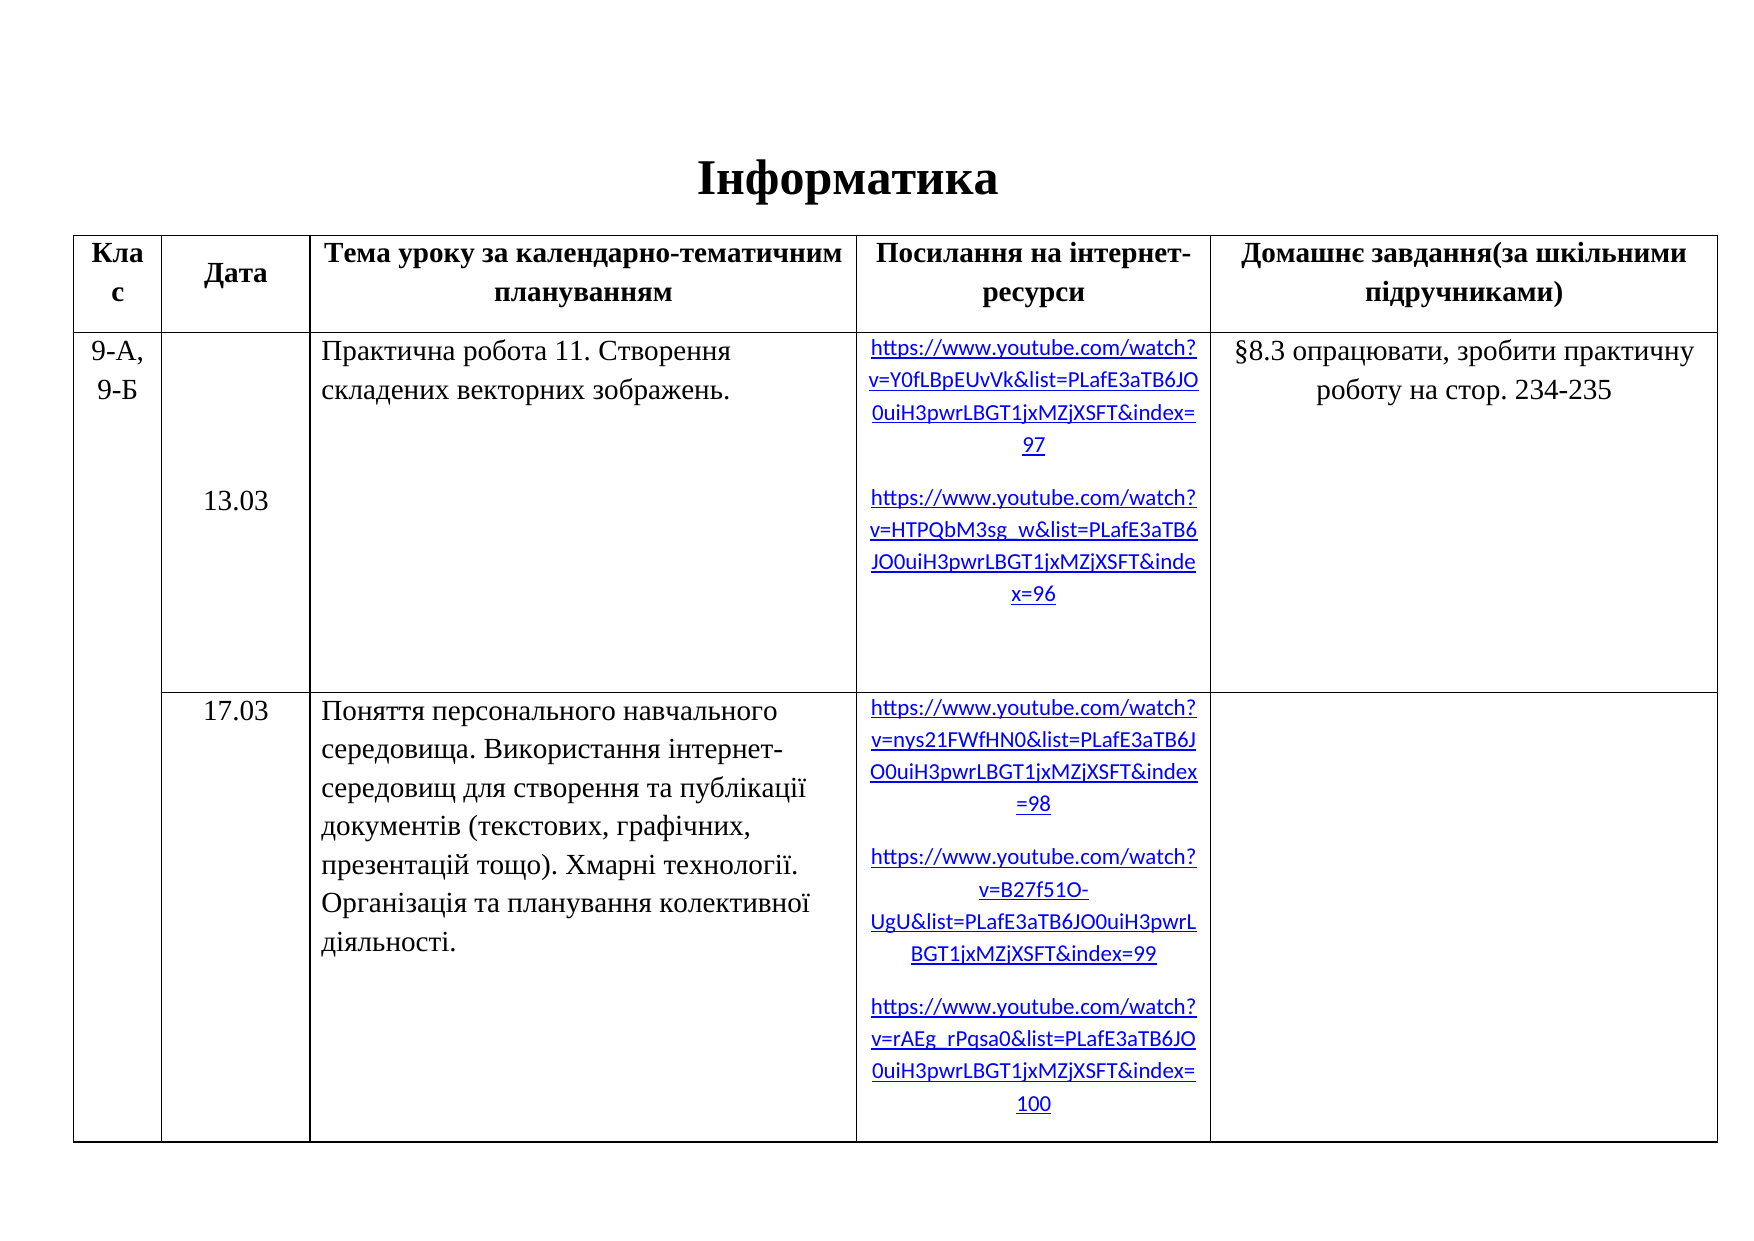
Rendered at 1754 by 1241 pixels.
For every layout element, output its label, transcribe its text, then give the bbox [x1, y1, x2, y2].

table_header Тема уроку за календарно-тематичним плануванням [311, 236, 856, 332]
table_cell 9-А, 9-Б [74, 333, 161, 1141]
table_header Дата [162, 236, 309, 332]
text Інформатика [29, 148, 1665, 205]
table_header Домашнє завдання(за шкільними підручниками) [1211, 236, 1717, 332]
table_cell https://www.youtube.com/watch?v=Y0fLBpEUvVk&list=PLafE3aTB6JO0uiH3pwrLBGT1jxMZjXSFT&index=97 https://www.youtube.com/watch?v=HTPQbM3sg_w&list=PLafE3aTB6JO0uiH3pwrLBGT1jxMZjXSFT&index=96 [857, 333, 1210, 692]
table_cell §8.3 опрацювати, зробити практичну роботу на стор. 234-235 [1211, 333, 1717, 692]
table_cell [1211, 693, 1717, 1141]
table_cell 17.03 [162, 693, 309, 1141]
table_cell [857, 693, 1210, 1141]
table_header Посилання на інтернет-ресурси [857, 236, 1210, 332]
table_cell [311, 693, 856, 1141]
table_cell 13.03 [162, 333, 309, 692]
table_cell Практична робота 11. Створення складених векторних зображень. [311, 333, 856, 692]
table_header Клас [74, 236, 161, 332]
